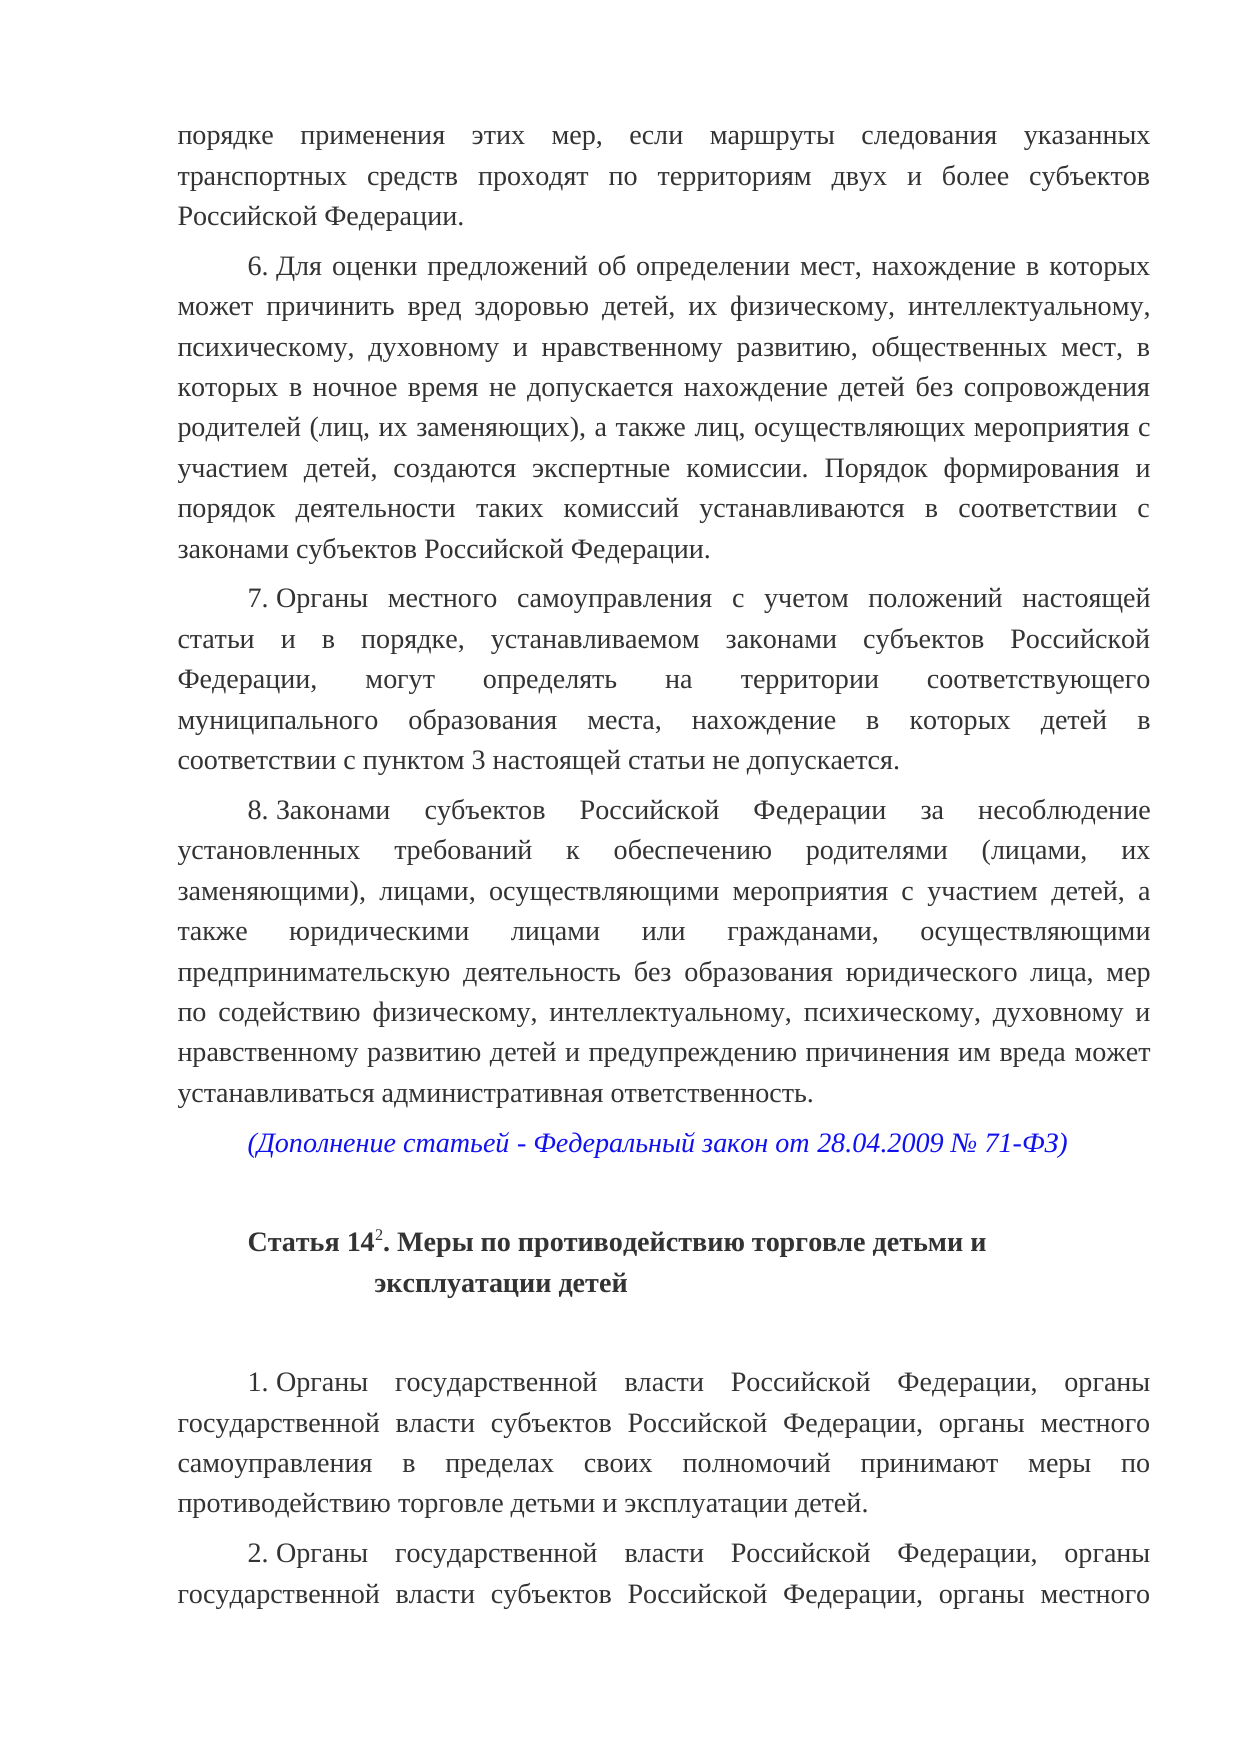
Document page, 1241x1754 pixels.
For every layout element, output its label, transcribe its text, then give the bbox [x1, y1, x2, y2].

text 6. Для оценки предложений об определении мест, нахождение в которых может причинить вред здоровью детей, их физическому, интеллектуальному, психическому, духовному и нравственному развитию, общественных мест, в которых в ночное время не допускается нахождение детей без сопровождения родителей (лиц, их заменяющих), а также лиц, осуществляющих мероприятия с участием детей, создаются экспертные комиссии. Порядок формирования и порядок деятельности таких комиссий устанавливаются в соответствии с законами субъектов Российской Федерации. [177, 249, 1152, 564]
text 7. Органы местного самоуправления с учетом положений настоящей статьи и в порядке, устанавливаемом законами субъектов Российской Федерации, могут определять на территории соответствующего муниципального образования места, нахождение в которых детей в соответствии с пунктом 3 настоящей статьи не допускается. [177, 581, 1152, 776]
text Статья 142. Меры по противодействию торговле детьми и эксплуатации детей [247, 1225, 1152, 1298]
text (Дополнение статьей - Федеральный закон от 28.04.2009 № 71-ФЗ) [177, 1126, 1152, 1158]
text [177, 1536, 1152, 1609]
text 8. Законами субъектов Российской Федерации за несоблюдение установленных требований к обеспечению родителями (лицами, их заменяющими), лицами, осуществляющими мероприятия с участием детей, а также юридическими лицами или гражданами, осуществляющими предпринимательскую деятельность без образования юридического лица, мер по содействию физическому, интеллектуальному, психическому, духовному и нравственному развитию детей и предупреждению причинения им вреда может устанавливаться административная ответственность. [177, 793, 1152, 1108]
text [177, 118, 1152, 231]
text 1. Органы государственной власти Российской Федерации, органы государственной власти субъектов Российской Федерации, органы местного самоуправления в пределах своих полномочий принимают меры по противодействию торговле детьми и эксплуатации детей. [177, 1365, 1152, 1519]
